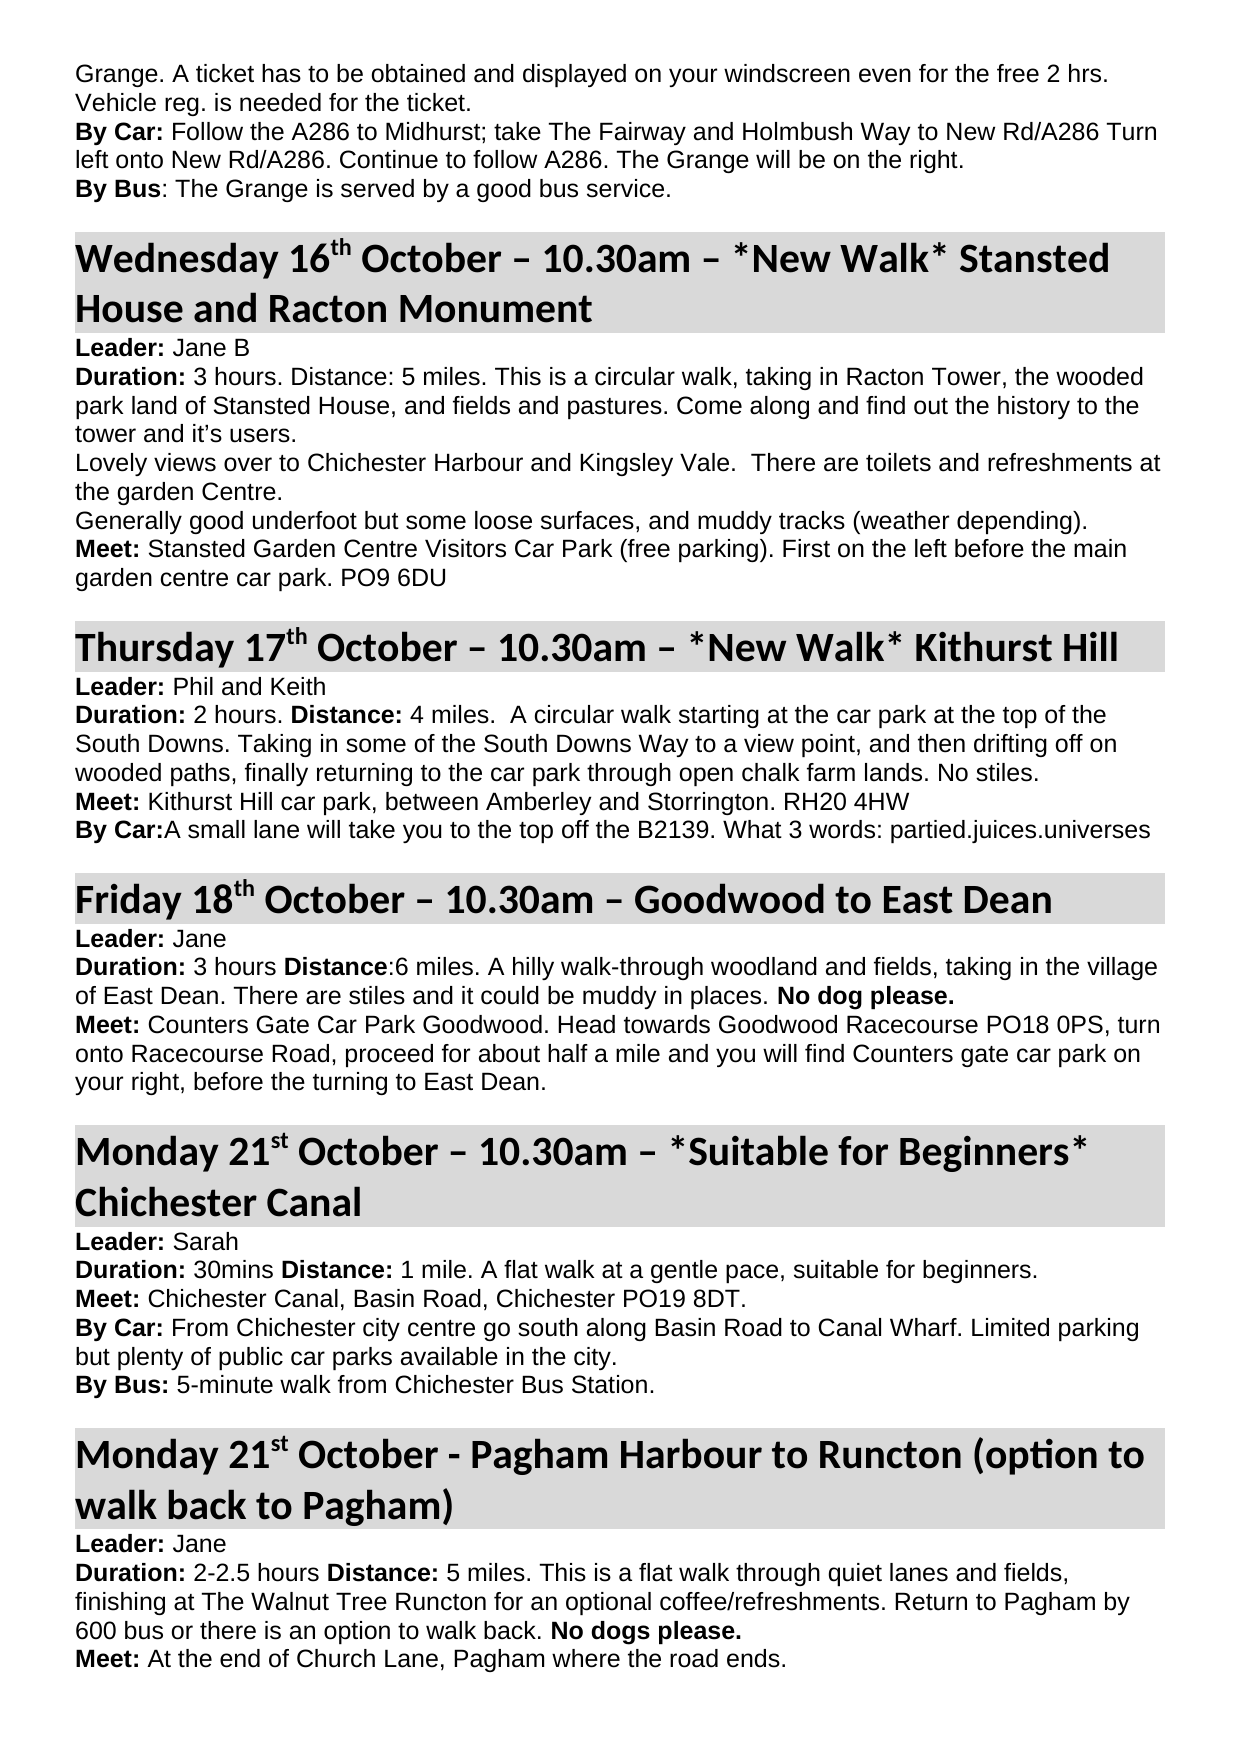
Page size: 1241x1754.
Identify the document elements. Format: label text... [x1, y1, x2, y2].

text By Bus: The Grange is served by a good bus service. [75, 174, 1165, 203]
text Duration: 3 hours. Distance: 5 miles. This is a circular walk, taking in Racton Tower, the wooded park land of Stansted House, and fields and pastures. Come along and find out the history to the tower and it’s users. [75, 362, 1165, 448]
text Leader: Sarah Duration: 30mins Distance: 1 mile. A flat walk at a gentle pace, suitable for beginners. Meet: Chichester Canal, Basin Road, Chichester PO19 8DT. By Car: From Chichester city centre go south along Basin Road to Canal Wharf. Limited parking but plenty of public car parks available in the city. [75, 1227, 1165, 1370]
text Leader: Phil and Keith Duration: 2 hours. Distance: 4 miles. A circular walk starting at the car park at the top of the South Downs. Taking in some of the South Downs Way to a view point, and then drifting off on wooded paths, finally returning to the car park through open chalk farm lands. No stiles. Meet: Kithurst Hill car park, between Amberley and Storrington. RH20 4HW [75, 672, 1165, 815]
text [75, 59, 1165, 174]
text Meet: At the end of Church Lane, Pagham where the road ends. [75, 1644, 1165, 1673]
subtitle Monday 21st October – 10.30am – *Suitable for Beginners* Chichester Canal [75, 1125, 1165, 1227]
text Lovely views over to Chichester Harbour and Kingsley Vale. There are toilets and refreshments at the garden Centre. [75, 448, 1165, 506]
subtitle Wednesday 16th October – 10.30am – *New Walk* Stansted House and Racton Monument [75, 232, 1165, 333]
text Meet: Stansted Garden Centre Visitors Car Park (free parking). First on the left before the main garden centre car park. PO9 6DU [75, 534, 1165, 592]
subtitle Friday 18th October – 10.30am – Goodwood to East Dean [75, 873, 1165, 924]
subtitle Monday 21st October - Pagham Harbour to Runcton (option to walk back to Pagham) [75, 1428, 1165, 1529]
text Leader: Jane [75, 1529, 1165, 1558]
text Duration: 2-2.5 hours Distance: 5 miles. This is a flat walk through quiet lanes and fields, finishing at The Walnut Tree Runcton for an optional coffee/refreshments. Return to Pagham by 600 bus or there is an option to walk back. No dogs please. [75, 1558, 1165, 1644]
subtitle Thursday 17th October – 10.30am – *New Walk* Kithurst Hill [75, 621, 1165, 672]
text Meet: Counters Gate Car Park Goodwood. Head towards Goodwood Racecourse PO18 0PS, turn onto Racecourse Road, proceed for about half a mile and you will find Counters gate car park on your right, before the turning to East Dean. [75, 1010, 1165, 1096]
text Generally good underfoot but some loose surfaces, and muddy tracks (weather depending). [75, 506, 1165, 534]
text Leader: Jane [75, 924, 1165, 952]
text By Bus: 5-minute walk from Chichester Bus Station. [75, 1370, 1165, 1399]
text Leader: Jane B [75, 333, 1165, 362]
text By Car:A small lane will take you to the top off the B2139. What 3 words: partied.juices.universes [75, 815, 1165, 844]
text Duration: 3 hours Distance:6 miles. A hilly walk-through woodland and fields, taking in the village of East Dean. There are stiles and it could be muddy in places. No dog please. [75, 952, 1165, 1010]
